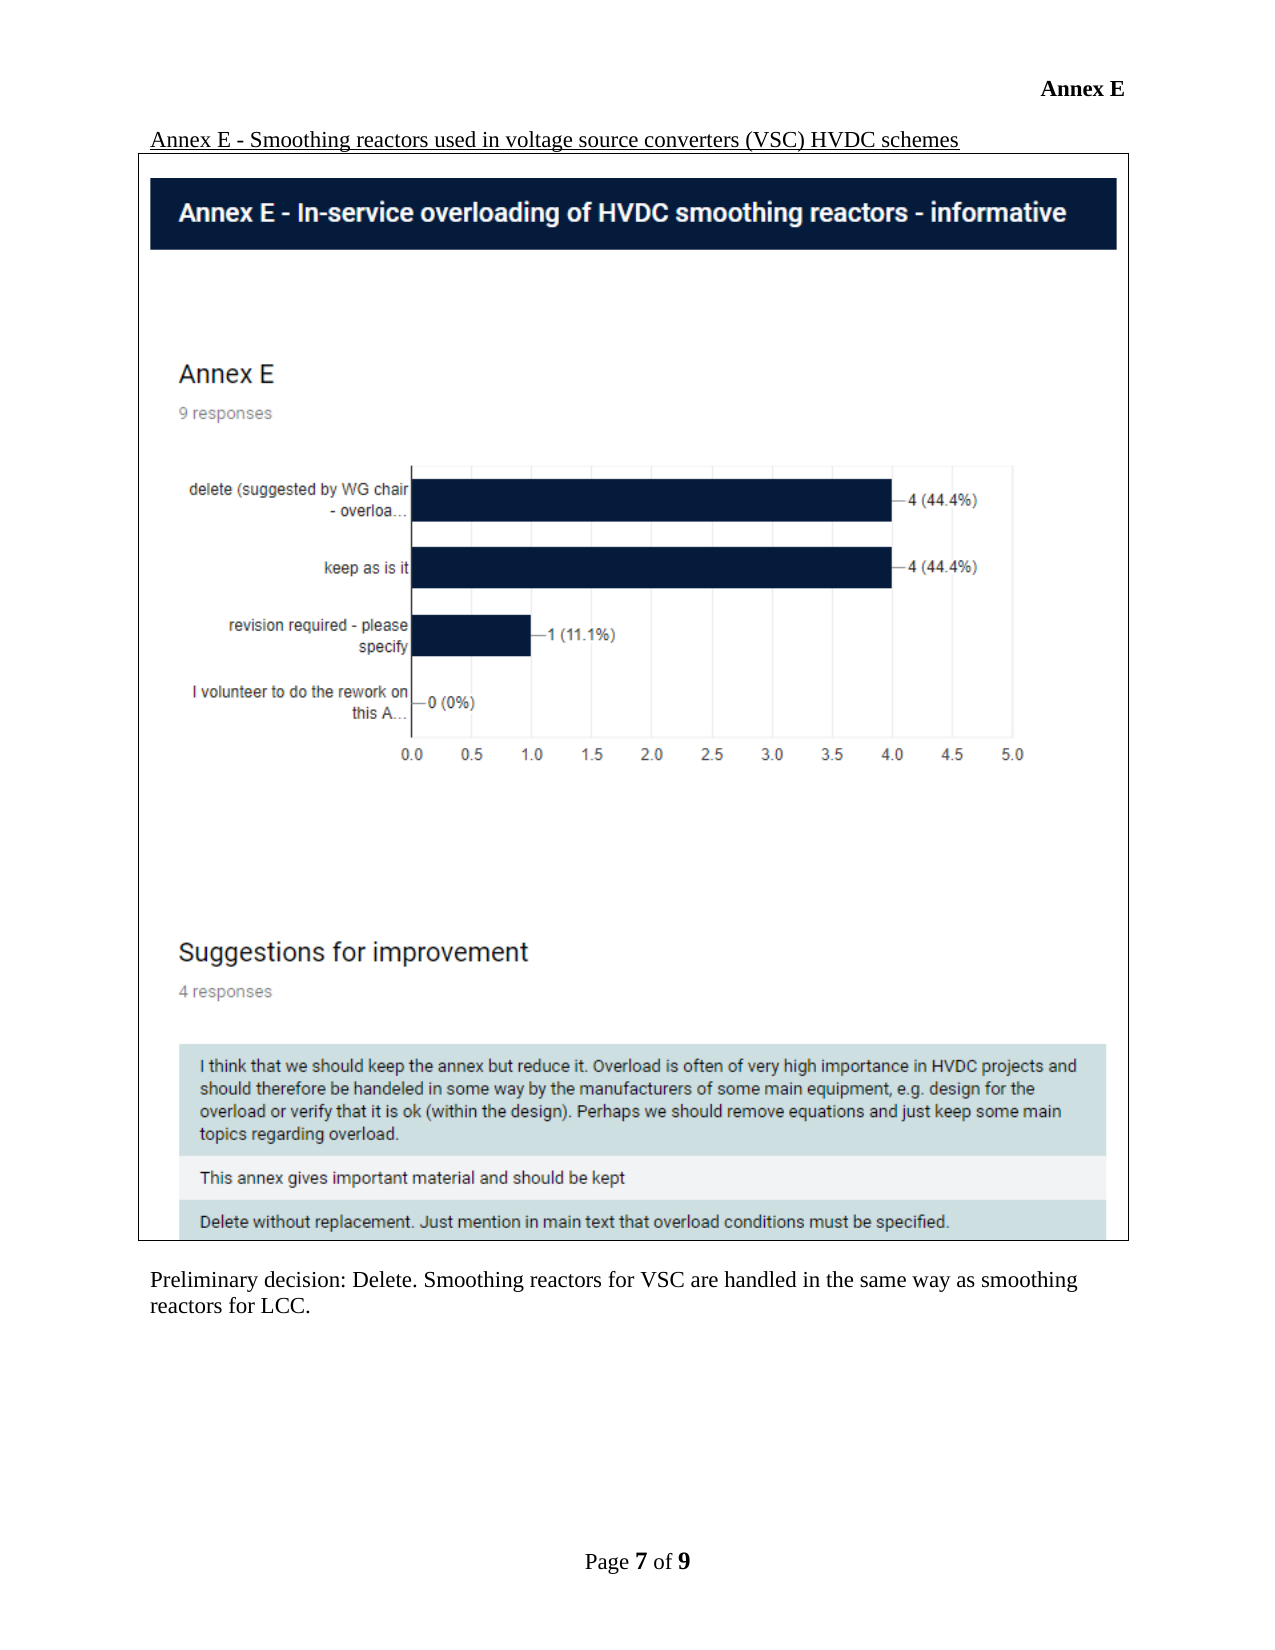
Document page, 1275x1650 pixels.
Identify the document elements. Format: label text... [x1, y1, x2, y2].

text Preliminary decision: Delete. Smoothing reactors for VSC are handled in the same way as smoothing reactors for LCC. [150, 1266, 1125, 1318]
picture [150, 178, 1117, 1240]
text Annex E - Smoothing reactors used in voltage source converters (VSC) HVDC schemes [150, 126, 1125, 153]
table_header [139, 154, 1128, 1240]
